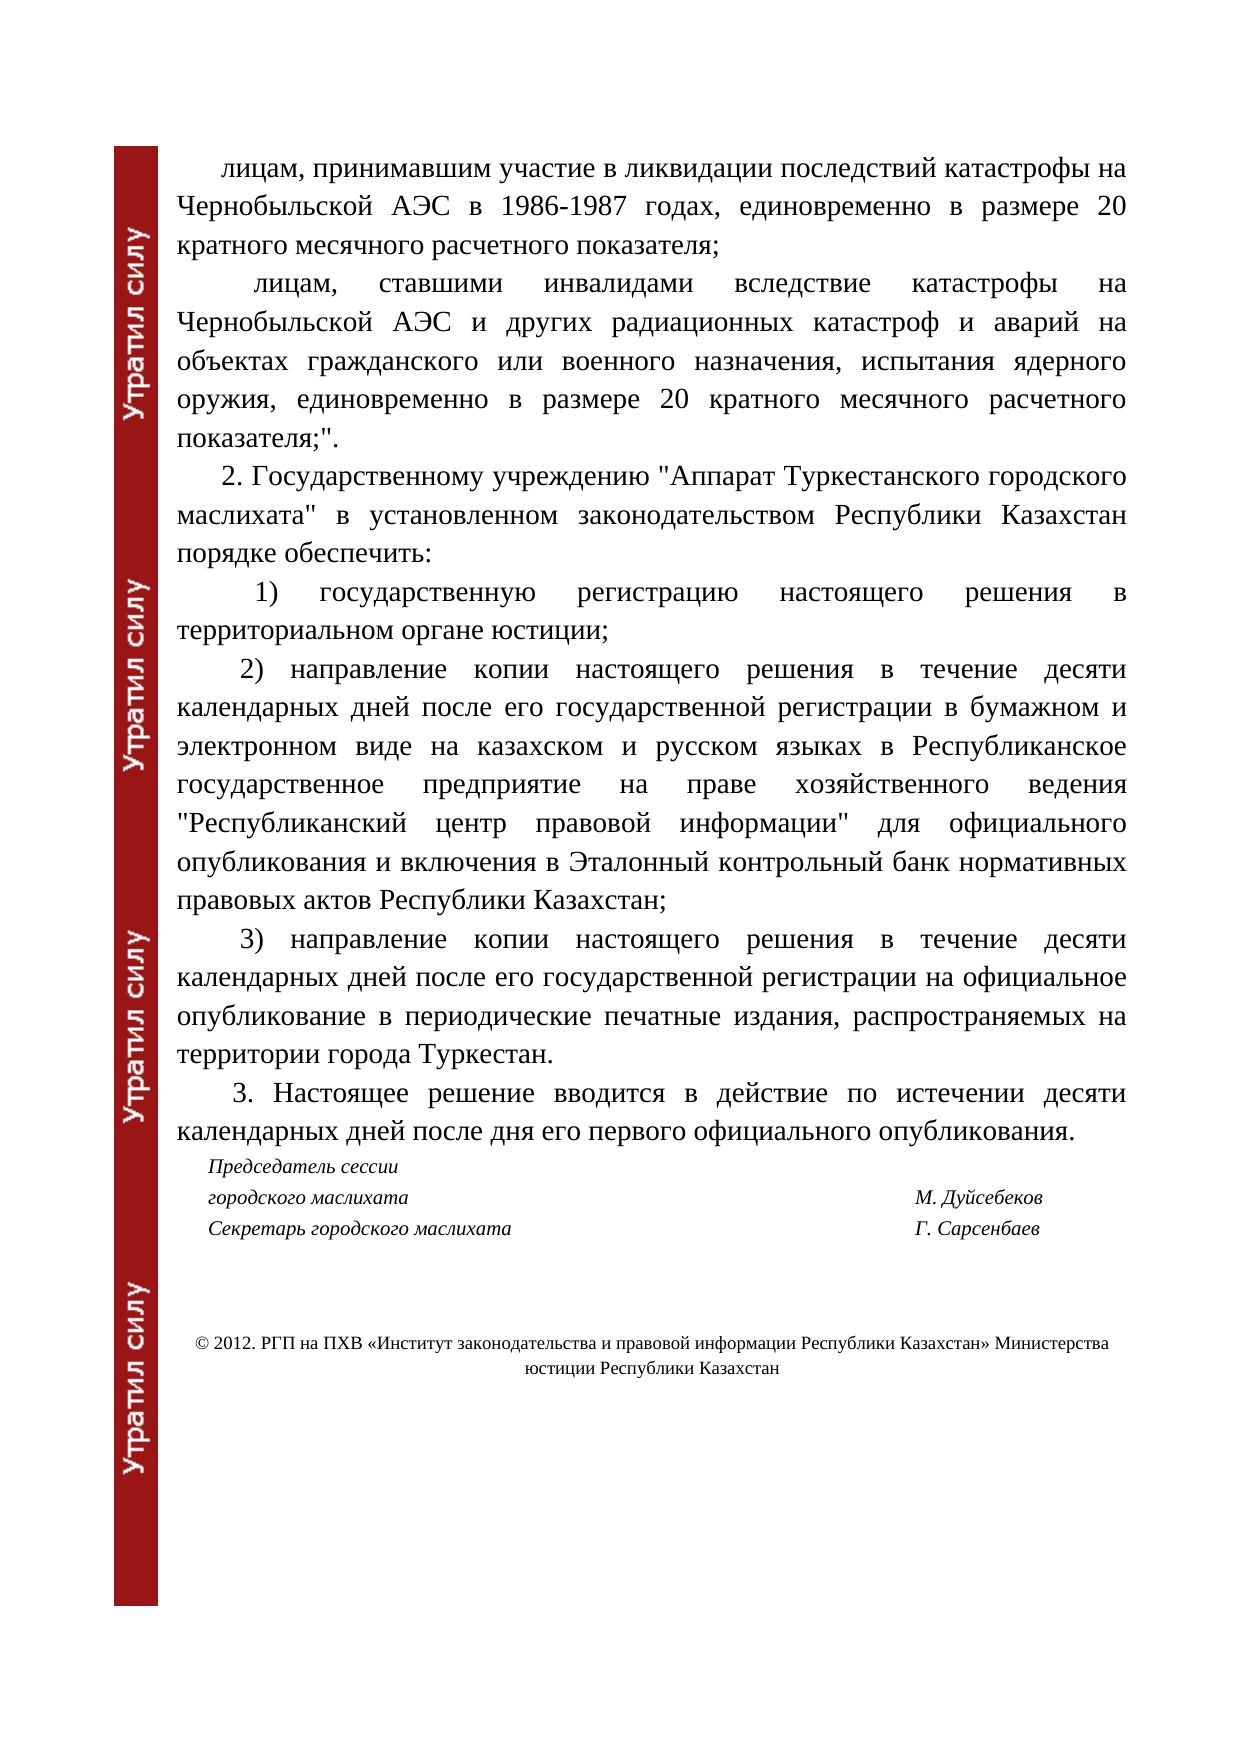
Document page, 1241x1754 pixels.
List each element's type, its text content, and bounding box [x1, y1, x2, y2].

text лицам, ставшими инвалидами вследствие катастрофы на Чернобыльской АЭС и других радиационных катастроф и аварий на объектах гражданского или военного назначения, испытания ядерного оружия, единовременно в размере 20 кратного месячного расчетного показателя;". [112, 266, 1128, 453]
picture [114, 261, 158, 266]
text лицам, принимавшим участие в ликвидации последствий катастрофы на Чернобыльской АЭС в 1986-1987 годах, единовременно в размере 20 кратного месячного расчетного показателя; [112, 150, 1128, 261]
text 3) направление копии настоящего решения в течение десяти календарных дней после его государственной регистрации на официальное опубликование в периодические печатные издания, распространяемых на территории города Туркестан. [112, 921, 1128, 1070]
picture [114, 1147, 158, 1152]
text 1) государственную регистрацию настоящего решения в территориальном органе юстиции; [112, 574, 1128, 646]
picture [114, 916, 158, 921]
picture [114, 569, 158, 574]
table_header Председатель сессии [101, 1152, 1240, 1183]
text 3. Настоящее решение вводится в действие по истечении десяти календарных дней после дня его первого официального опубликования. [112, 1075, 1128, 1147]
picture [114, 1070, 158, 1075]
picture [114, 1245, 158, 1332]
text 2. Государственному учреждению "Аппарат Туркестанского городского маслихата" в установленном законодательством Республики Казахстан порядке обеспечить: [112, 458, 1128, 569]
table_cell М. Дуйсебеков [913, 1183, 1240, 1214]
text 2) направление копии настоящего решения в течение десяти календарных дней после его государственной регистрации в бумажном и электронном виде на казахском и русском языках в Республиканское государственное предприятие на праве хозяйственного ведения "Республиканский центр правовой информации" для официального опубликования и включения в Эталонный контрольный банк нормативных правовых актов Республики Казахстан; [112, 651, 1128, 916]
picture [114, 146, 158, 150]
picture [114, 1378, 158, 1606]
table_cell Г. Сарсенбаев [913, 1214, 1240, 1245]
picture [114, 646, 158, 651]
table_cell Секретарь городского маслихата [101, 1214, 913, 1245]
table_cell городского маслихата [101, 1183, 913, 1214]
picture [114, 453, 158, 458]
text © 2012. РГП на ПХВ «Институт законодательства и правовой информации Республики Казахстан» Министерства юстиции Республики Казахстан [112, 1332, 1128, 1378]
